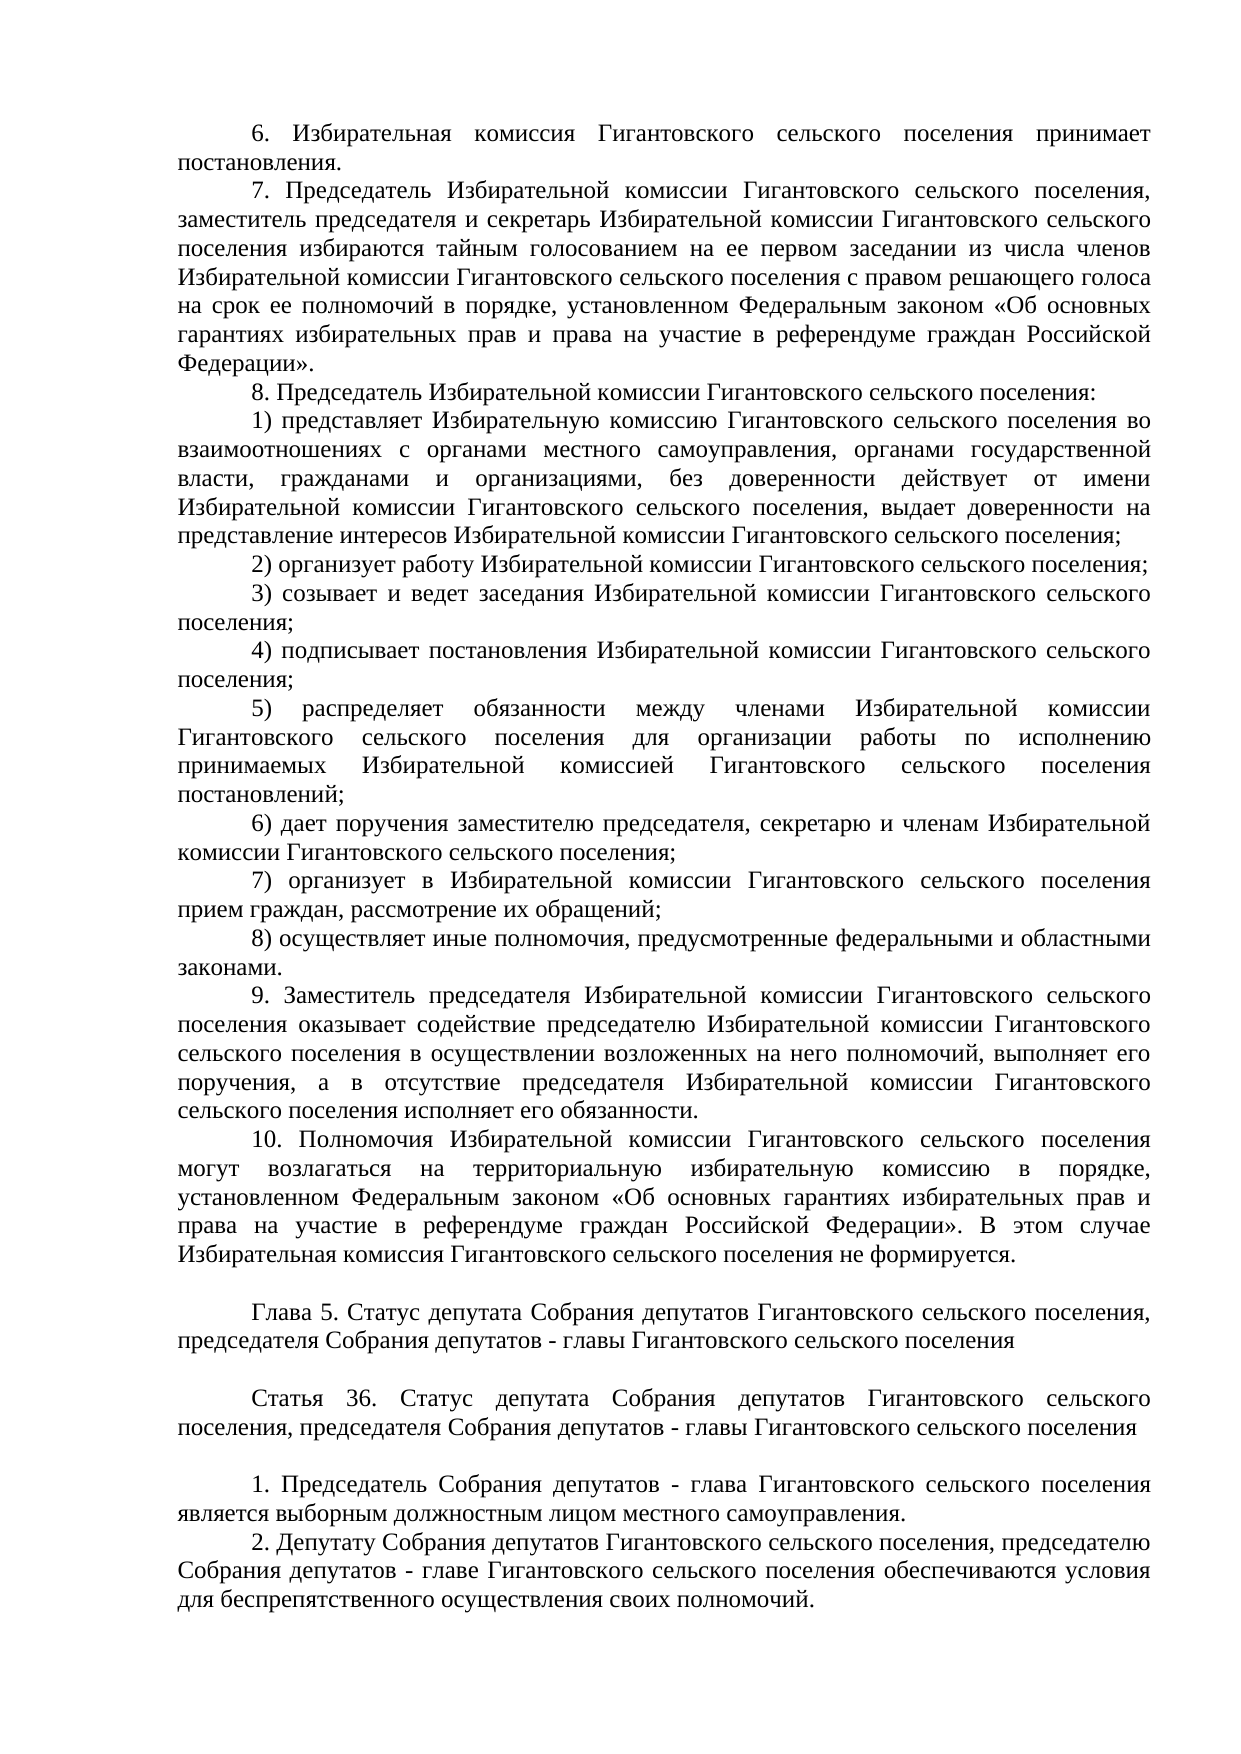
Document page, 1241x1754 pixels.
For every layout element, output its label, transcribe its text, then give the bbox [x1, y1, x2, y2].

text 2. Депутату Собрания депутатов Гигантовского сельского поселения, председателю Собрания депутатов - главе Гигантовского сельского поселения обеспечиваются условия для беспрепятственного осуществления своих полномочий. [177, 1527, 1152, 1613]
text 3) созывает и ведет заседания Избирательной комиссии Гигантовского сельского поселения; [177, 578, 1152, 636]
text 4) подписывает постановления Избирательной комиссии Гигантовского сельского поселения; [177, 636, 1152, 693]
text 5) распределяет обязанности между членами Избирательной комиссии Гигантовского сельского поселения для организации работы по исполнению принимаемых Избирательной комиссией Гигантовского сельского поселения постановлений; [177, 693, 1152, 808]
text Глава 5. Статус депутата Собрания депутатов Гигантовского сельского поселения, председателя Собрания депутатов - главы Гигантовского сельского поселения [177, 1297, 1152, 1354]
text 1) представляет Избирательную комиссию Гигантовского сельского поселения во взаимоотношениях с органами местного самоуправления, органами государственной власти, гражданами и организациями, без доверенности действует от имени Избирательной комиссии Гигантовского сельского поселения, выдает доверенности на представление интересов Избирательной комиссии Гигантовского сельского поселения; [177, 406, 1152, 549]
text 6. Избирательная комиссия Гигантовского сельского поселения принимает постановления. [177, 118, 1152, 176]
text 7. Председатель Избирательной комиссии Гигантовского сельского поселения, заместитель председателя и секретарь Избирательной комиссии Гигантовского сельского поселения избираются тайным голосованием на ее первом заседании из числа членов Избирательной комиссии Гигантовского сельского поселения с правом решающего голоса на срок ее полномочий в порядке, установленном Федеральным законом «Об основных гарантиях избирательных прав и права на участие в референдуме граждан Российской Федерации». [177, 176, 1152, 377]
text 1. Председатель Собрания депутатов - глава Гигантовского сельского поселения является выборным должностным лицом местного самоуправления. [177, 1469, 1152, 1527]
text 10. Полномочия Избирательной комиссии Гигантовского сельского поселения могут возлагаться на территориальную избирательную комиссию в порядке, установленном Федеральным законом «Об основных гарантиях избирательных прав и права на участие в референдуме граждан Российской Федерации». В этом случае Избирательная комиссия Гигантовского сельского поселения не формируется. [177, 1124, 1152, 1268]
text 7) организует в Избирательной комиссии Гигантовского сельского поселения прием граждан, рассмотрение их обращений; [177, 866, 1152, 923]
text 8) осуществляет иные полномочия, предусмотренные федеральными и областными законами. [177, 923, 1152, 981]
text 6) дает поручения заместителю председателя, секретарю и членам Избирательной комиссии Гигантовского сельского поселения; [177, 808, 1152, 866]
text Статья 36. Статус депутата Собрания депутатов Гигантовского сельского поселения, председателя Собрания депутатов - главы Гигантовского сельского поселения [177, 1383, 1152, 1441]
text 2) организует работу Избирательной комиссии Гигантовского сельского поселения; [177, 549, 1152, 578]
text 8. Председатель Избирательной комиссии Гигантовского сельского поселения: [177, 377, 1152, 406]
text 9. Заместитель председателя Избирательной комиссии Гигантовского сельского поселения оказывает содействие председателю Избирательной комиссии Гигантовского сельского поселения в осуществлении возложенных на него полномочий, выполняет его поручения, а в отсутствие председателя Избирательной комиссии Гигантовского сельского поселения исполняет его обязанности. [177, 981, 1152, 1124]
